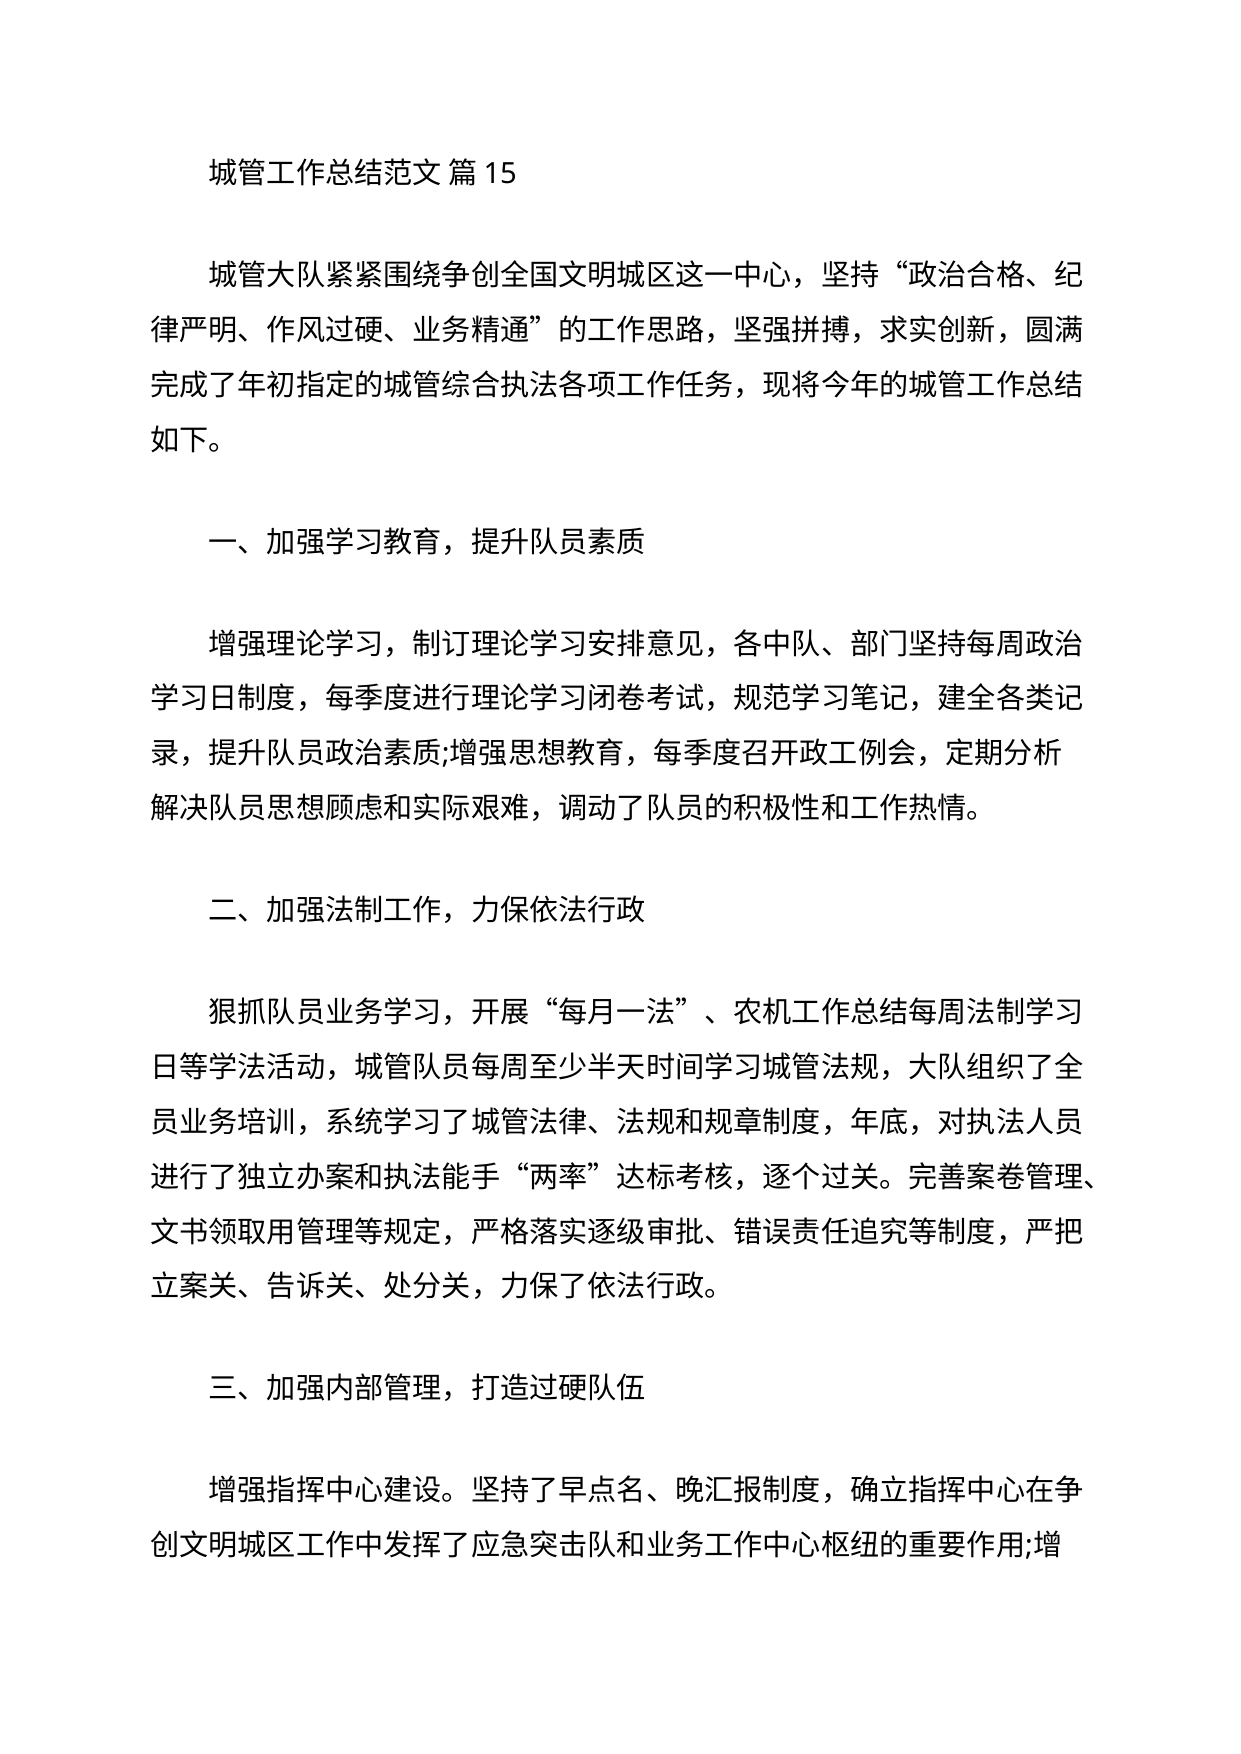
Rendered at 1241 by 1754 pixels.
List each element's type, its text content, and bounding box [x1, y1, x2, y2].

text 城管工作总结范文 篇15 [150, 150, 1090, 192]
text 增强理论学习，制订理论学习安排意见，各中队、部门坚持每周政治学习日制度，每季度进行理论学习闭卷考试，规范学习笔记，建全各类记录，提升队员政治素质;增强思想教育，每季度召开政工例会，定期分析解决队员思想顾虑和实际艰难，调动了队员的积极性和工作热情。 [150, 620, 1090, 827]
text 一、加强学习教育，提升队员素质 [150, 518, 1090, 561]
text 城管大队紧紧围绕争创全国文明城区这一中心，坚持“政治合格、纪律严明、作风过硬、业务精通”的工作思路，坚强拼搏，求实创新，圆满完成了年初指定的城管综合执法各项工作任务，现将今年的城管工作总结如下。 [150, 252, 1090, 459]
text 狠抓队员业务学习，开展“每月一法”、农机工作总结每周法制学习日等学法活动，城管队员每周至少半天时间学习城管法规，大队组织了全员业务培训，系统学习了城管法律、法规和规章制度，年底，对执法人员进行了独立办案和执法能手“两率”达标考核，逐个过关。完善案卷管理、文书领取用管理等规定，严格落实逐级审批、错误责任追究等制度，严把立案关、告诉关、处分关，力保了依法行政。 [150, 988, 1090, 1305]
text 二、加强法制工作，力保依法行政 [150, 887, 1090, 929]
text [150, 1467, 1090, 1564]
text 三、加强内部管理，打造过硬队伍 [150, 1365, 1090, 1407]
